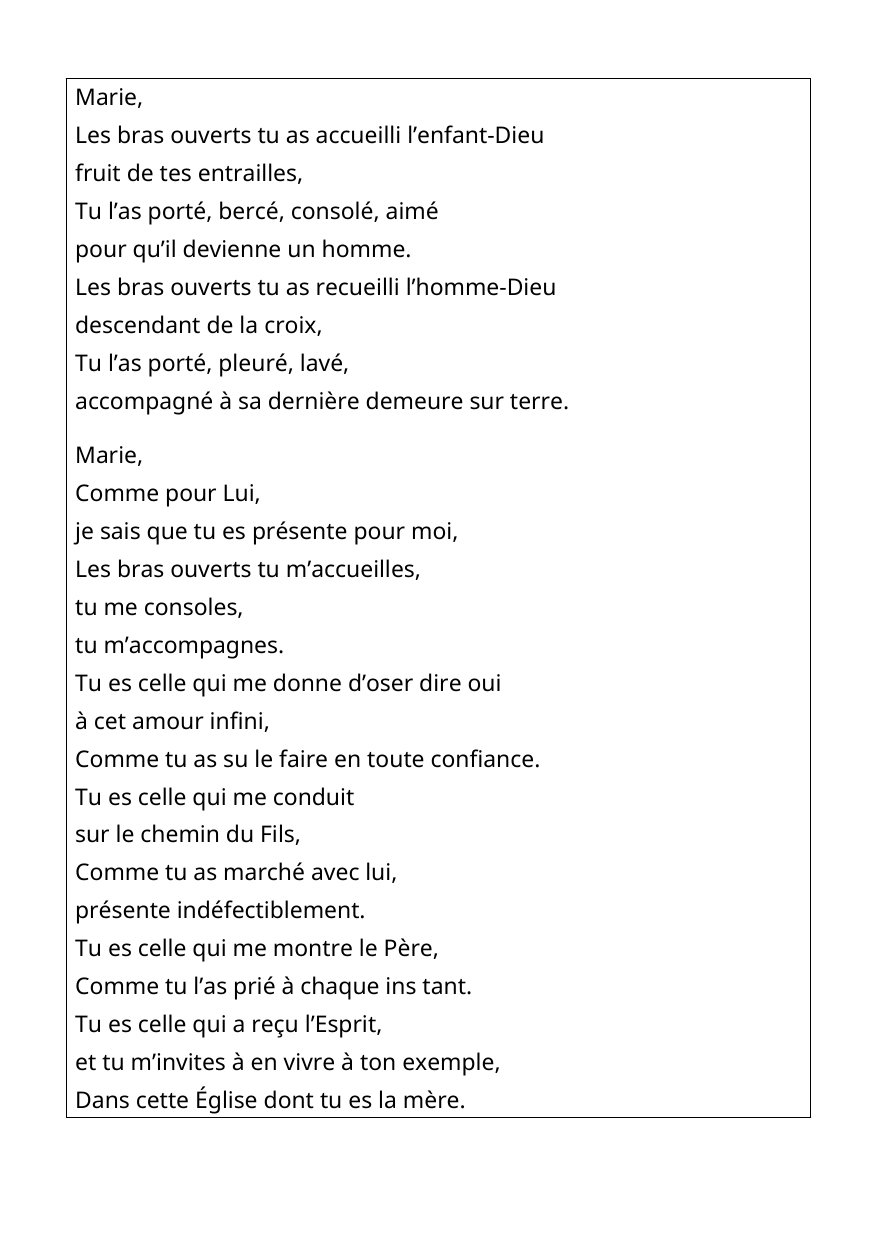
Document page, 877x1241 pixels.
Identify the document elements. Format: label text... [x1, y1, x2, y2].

text et tu m’invites à en vivre à ton exemple, [67, 1043, 810, 1077]
text Comme tu l’as prié à chaque ins tant. [67, 967, 810, 1001]
text Comme tu as marché avec lui, [67, 853, 810, 887]
text Tu es celle qui me montre le Père, [67, 929, 810, 963]
text sur le chemin du Fils, [67, 815, 810, 849]
text Tu es celle qui me conduit [67, 777, 810, 812]
text Comme tu as su le faire en toute confiance. [67, 739, 810, 774]
text Tu l’as porté, pleuré, lavé, [67, 343, 810, 378]
text pour qu’il devienne un homme. [67, 230, 810, 264]
text descendant de la croix, [67, 306, 810, 340]
text Tu l’as porté, bercé, consolé, aimé [67, 192, 810, 226]
text Dans cette Église dont tu es la mère. [67, 1081, 810, 1117]
text fruit de tes entrailles, [67, 154, 810, 188]
text tu m’accompagnes. [67, 626, 810, 660]
text présente indéfectiblement. [67, 891, 810, 925]
text Tu es celle qui a reçu l’Esprit, [67, 1005, 810, 1039]
text Les bras ouverts tu as recueilli l’homme-Dieu [67, 268, 810, 302]
text à cet amour infini, [67, 701, 810, 736]
text Marie, [67, 79, 810, 112]
text Tu es celle qui me donne d’oser dire oui [67, 663, 810, 698]
text Les bras ouverts tu as accueilli l’enfant-Dieu [67, 116, 810, 150]
text Comme pour Lui, [67, 474, 810, 508]
text Les bras ouverts tu m’accueilles, [67, 550, 810, 584]
text accompagné à sa dernière demeure sur terre. [67, 381, 810, 416]
text Marie, [67, 436, 810, 470]
text tu me consoles, [67, 588, 810, 622]
text je sais que tu es présente pour moi, [67, 512, 810, 546]
